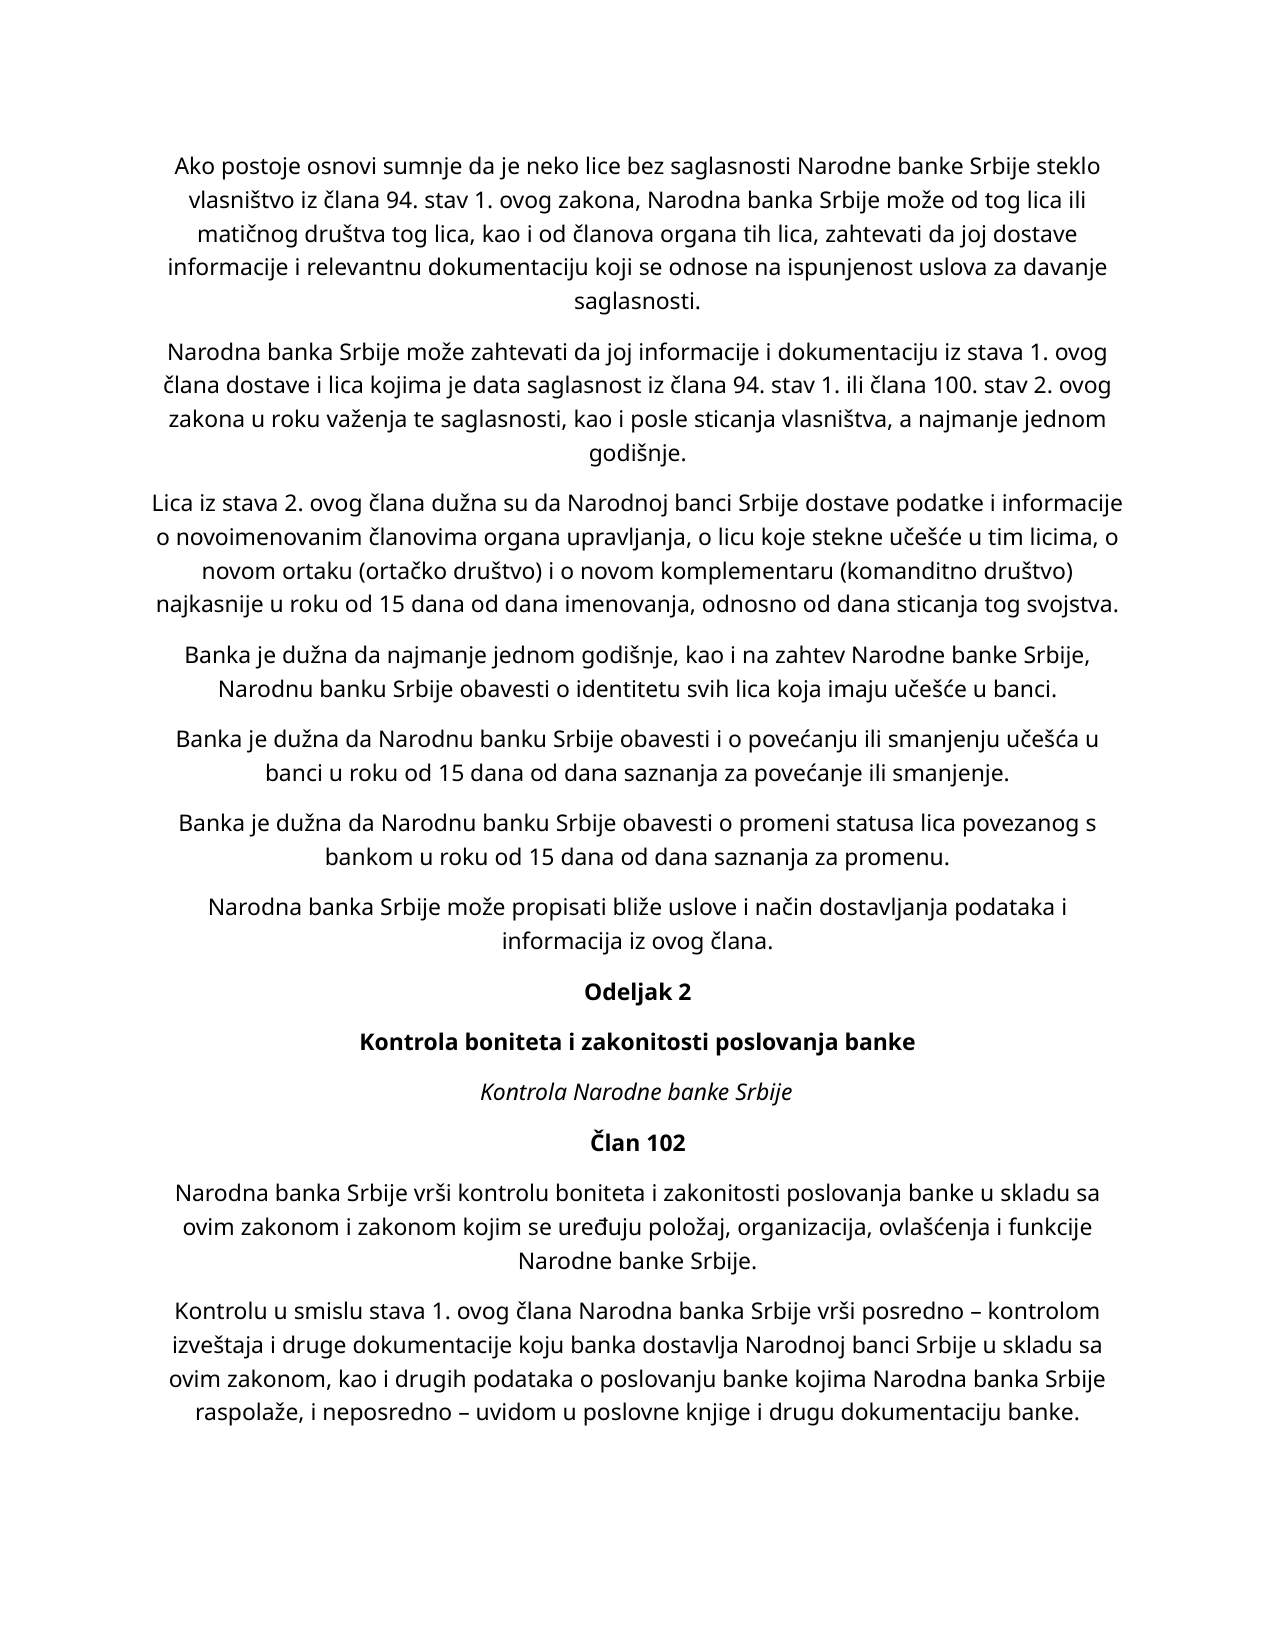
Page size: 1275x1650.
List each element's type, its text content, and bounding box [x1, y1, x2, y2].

text Lica iz stava 2. ovog člana dužna su da Narodnoj banci Srbije dostave podatke i informacije o novoimenovanim članovima organa upravljanja, o licu koje stekne učešće u tim licima, o novom ortaku (ortačko društvo) i o novom komplementaru (komanditno društvo) najkasnije u roku od 15 dana od dana imenovanja, odnosno od dana sticanja tog svojstva. [150, 487, 1125, 619]
text Banka je dužna da Narodnu banku Srbije obavesti i o povećanju ili smanjenju učešća u banci u roku od 15 dana od dana saznanja za povećanje ili smanjenje. [150, 723, 1125, 788]
text Narodna banka Srbije može propisati bliže uslove i način dostavljanja podataka i informacija iz ovog člana. [150, 891, 1125, 956]
text Kontrola Narodne banke Srbije [150, 1076, 1125, 1107]
text Kontrolu u smislu stava 1. ovog člana Narodna banka Srbije vrši posredno – kontrolom izveštaja i druge dokumentacije koju banka dostavlja Narodnoj banci Srbije u skladu sa ovim zakonom, kao i drugih podataka o poslovanju banke kojima Narodna banka Srbije raspolaže, i neposredno – uvidom u poslovne knjige i drugu dokumentaciju banke. [150, 1295, 1125, 1427]
text Odeljak 2 [150, 975, 1125, 1007]
text Kontrola boniteta i zakonitosti poslovanja banke [150, 1026, 1125, 1057]
text Član 102 [150, 1127, 1125, 1158]
text Narodna banka Srbije vrši kontrolu boniteta i zakonitosti poslovanja banke u skladu sa ovim zakonom i zakonom kojim se uređuju položaj, organizacija, ovlašćenja i funkcije Narodne banke Srbije. [150, 1177, 1125, 1276]
text Ako postoje osnovi sumnje da je neko lice bez saglasnosti Narodne banke Srbije steklo vlasništvo iz člana 94. stav 1. ovog zakona, Narodna banka Srbije može od tog lica ili matičnog društva tog lica, kao i od članova organa tih lica, zahtevati da joj dostave informacije i relevantnu dokumentaciju koji se odnose na ispunjenost uslova za davanje saglasnosti. [150, 150, 1125, 316]
text Narodna banka Srbije može zahtevati da joj informacije i dokumentaciju iz stava 1. ovog člana dostave i lica kojima je data saglasnost iz člana 94. stav 1. ili člana 100. stav 2. ovog zakona u roku važenja te saglasnosti, kao i posle sticanja vlasništva, a najmanje jednom godišnje. [150, 335, 1125, 468]
text Banka je dužna da najmanje jednom godišnje, kao i na zahtev Narodne banke Srbije, Narodnu banku Srbije obavesti o identitetu svih lica koja imaju učešće u banci. [150, 639, 1125, 704]
text Banka je dužna da Narodnu banku Srbije obavesti o promeni statusa lica povezanog s bankom u roku od 15 dana od dana saznanja za promenu. [150, 807, 1125, 872]
